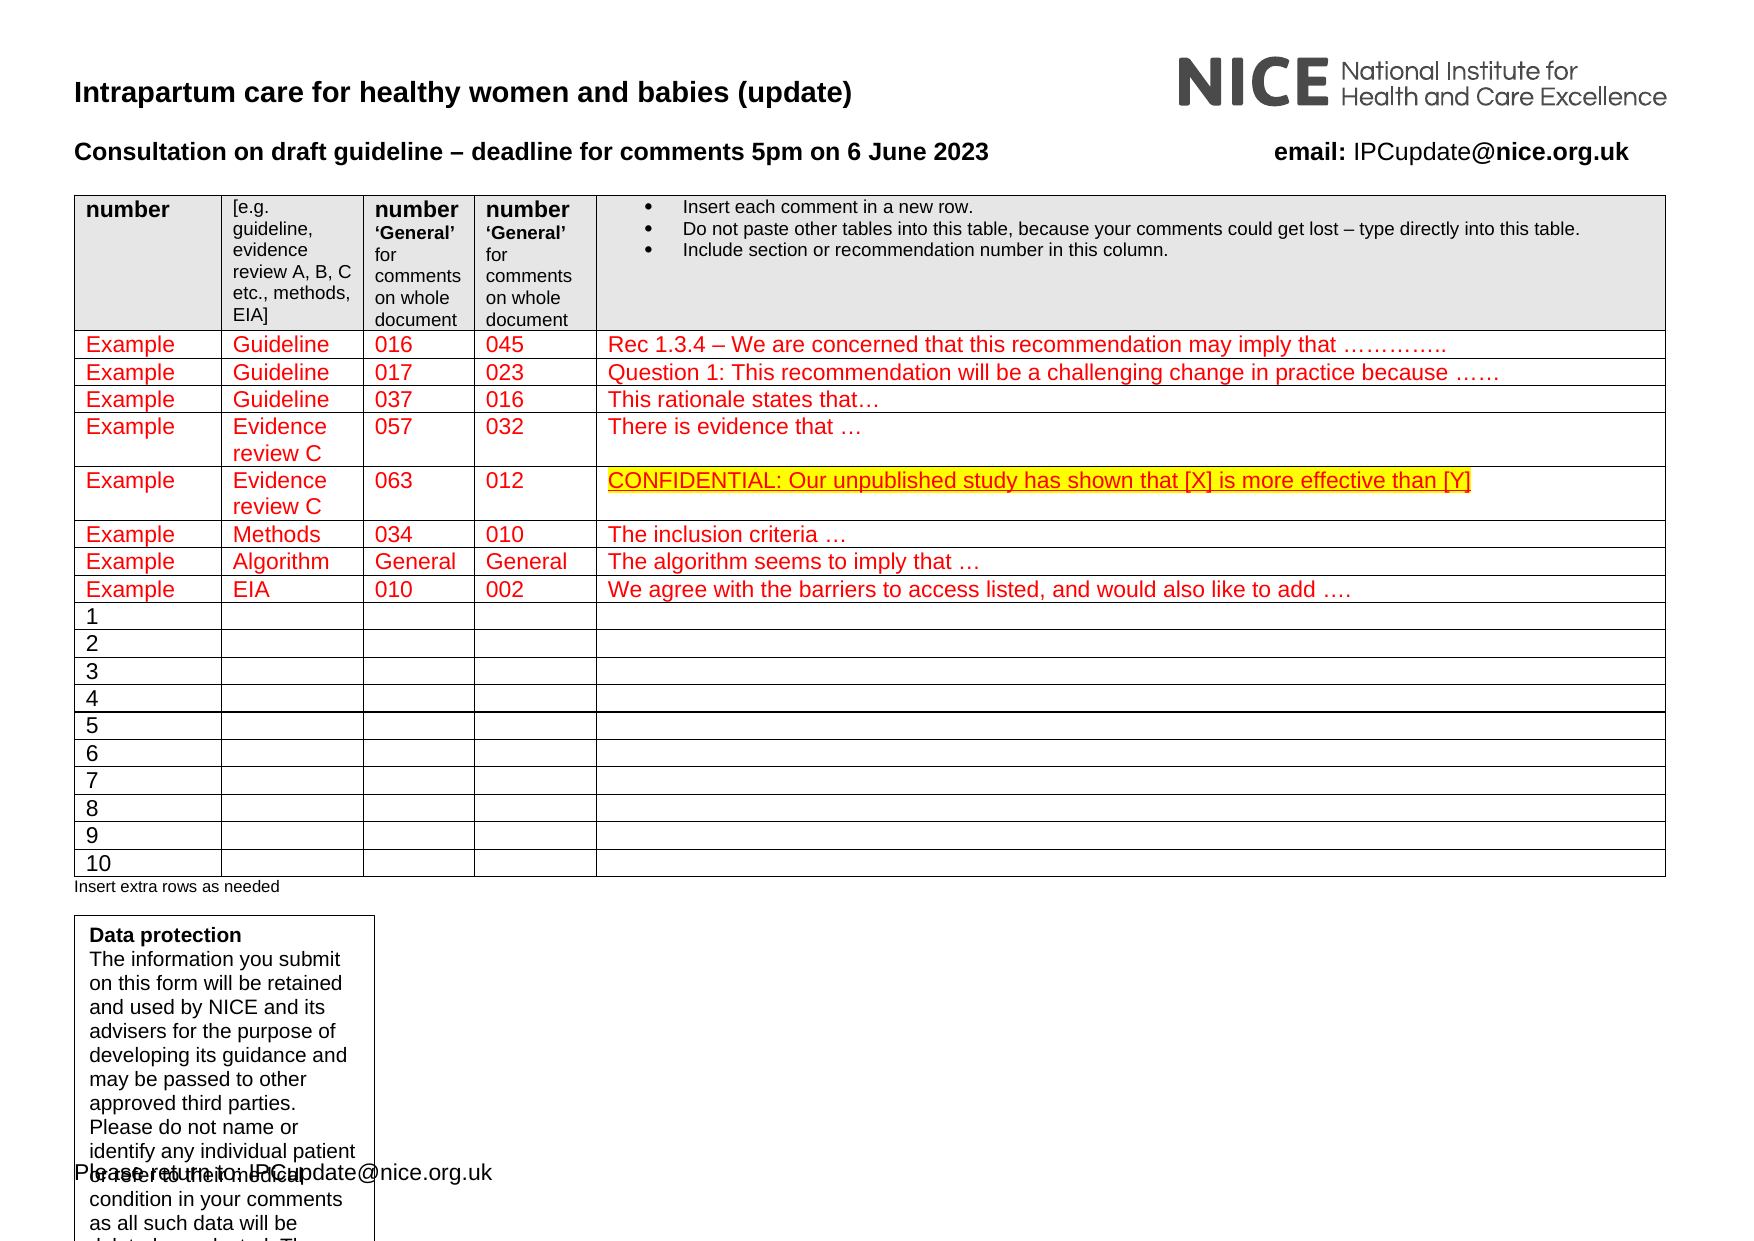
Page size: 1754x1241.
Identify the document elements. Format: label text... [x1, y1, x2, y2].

table_cell 032 [475, 413, 596, 466]
table_cell Example [75, 576, 221, 602]
table_cell [222, 685, 363, 711]
table_cell [364, 685, 474, 711]
table_cell 017 [364, 359, 474, 385]
table_cell 10 [75, 850, 221, 876]
table_cell [364, 713, 474, 739]
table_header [597, 196, 1665, 330]
text Insert extra rows as needed [74, 877, 1665, 896]
table_cell There is evidence that … [597, 413, 1665, 466]
table_cell 002 [475, 576, 596, 602]
table_cell 8 [75, 795, 221, 821]
table_cell [475, 658, 596, 684]
table_cell [364, 767, 474, 794]
table_cell [222, 795, 363, 821]
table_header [364, 196, 474, 330]
table_cell 3 [75, 658, 221, 684]
table_cell 034 [364, 521, 474, 547]
table_cell This rationale states that… [597, 386, 1665, 412]
table_cell [222, 767, 363, 794]
table_cell 023 [475, 359, 596, 385]
table_cell 016 [475, 386, 596, 412]
table_cell [597, 822, 1665, 848]
table_cell [222, 850, 363, 876]
table_cell [597, 740, 1665, 766]
table_cell The algorithm seems to imply that … [597, 548, 1665, 574]
table_cell [475, 685, 596, 711]
table_cell 6 [75, 740, 221, 766]
table_cell Methods [222, 521, 363, 547]
table_cell [475, 822, 596, 848]
table_cell [222, 713, 363, 739]
table_cell [475, 630, 596, 657]
table_cell [475, 713, 596, 739]
table_cell Evidence review C [222, 413, 363, 466]
table_cell 010 [475, 521, 596, 547]
table_cell [364, 630, 474, 657]
table_cell [597, 767, 1665, 794]
table_cell 016 [364, 331, 474, 357]
table_cell Guideline [222, 359, 363, 385]
table_cell [597, 713, 1665, 739]
table_cell [475, 795, 596, 821]
table_cell Example [75, 413, 221, 466]
table_cell [364, 740, 474, 766]
table_cell [364, 603, 474, 629]
table_cell Guideline [222, 386, 363, 412]
table_cell [475, 740, 596, 766]
table_cell 012 [475, 467, 596, 520]
table_cell 2 [75, 630, 221, 657]
table_cell We agree with the barriers to access listed, and would also like to add …. [597, 576, 1665, 602]
table_cell Example [75, 331, 221, 357]
table_cell [364, 795, 474, 821]
table_cell Algorithm [222, 548, 363, 574]
table_cell 9 [75, 822, 221, 848]
table_cell Example [75, 359, 221, 385]
table_cell Guideline [222, 331, 363, 357]
table_cell [597, 795, 1665, 821]
table_cell Evidence review C [222, 467, 363, 520]
table_cell 010 [364, 576, 474, 602]
table_cell [364, 850, 474, 876]
table_cell [222, 658, 363, 684]
table_cell CONFIDENTIAL: Our unpublished study has shown that [X] is more effective than [Y] [597, 467, 1665, 520]
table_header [475, 196, 596, 330]
table_cell The inclusion criteria … [597, 521, 1665, 547]
table_cell [222, 740, 363, 766]
table_cell 1 [75, 603, 221, 629]
table_cell Question 1: This recommendation will be a challenging change in practice because …… [597, 359, 1665, 385]
table_cell 5 [75, 713, 221, 739]
table_cell [597, 603, 1665, 629]
table_cell [364, 658, 474, 684]
table_cell [597, 850, 1665, 876]
table_cell [475, 603, 596, 629]
table_cell [475, 850, 596, 876]
table_cell 4 [75, 685, 221, 711]
table_cell [222, 630, 363, 657]
table_cell [222, 603, 363, 629]
table_cell Example [75, 548, 221, 574]
table_cell Example [75, 386, 221, 412]
table_cell [597, 658, 1665, 684]
table_cell Rec 1.3.4 – We are concerned that this recommendation may imply that ………….. [597, 331, 1665, 357]
table_cell Example [75, 467, 221, 520]
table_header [222, 196, 363, 330]
table_cell General [475, 548, 596, 574]
table_cell General [364, 548, 474, 574]
table_cell Example [75, 521, 221, 547]
table_cell 037 [364, 386, 474, 412]
table_cell 045 [475, 331, 596, 357]
table_header Comment number [75, 196, 221, 330]
table_cell 7 [75, 767, 221, 794]
table_cell [597, 685, 1665, 711]
table_cell [597, 630, 1665, 657]
table_cell 057 [364, 413, 474, 466]
table_cell [364, 822, 474, 848]
table_cell 063 [364, 467, 474, 520]
table_cell [222, 822, 363, 848]
table_cell EIA [222, 576, 363, 602]
table_cell [475, 767, 596, 794]
